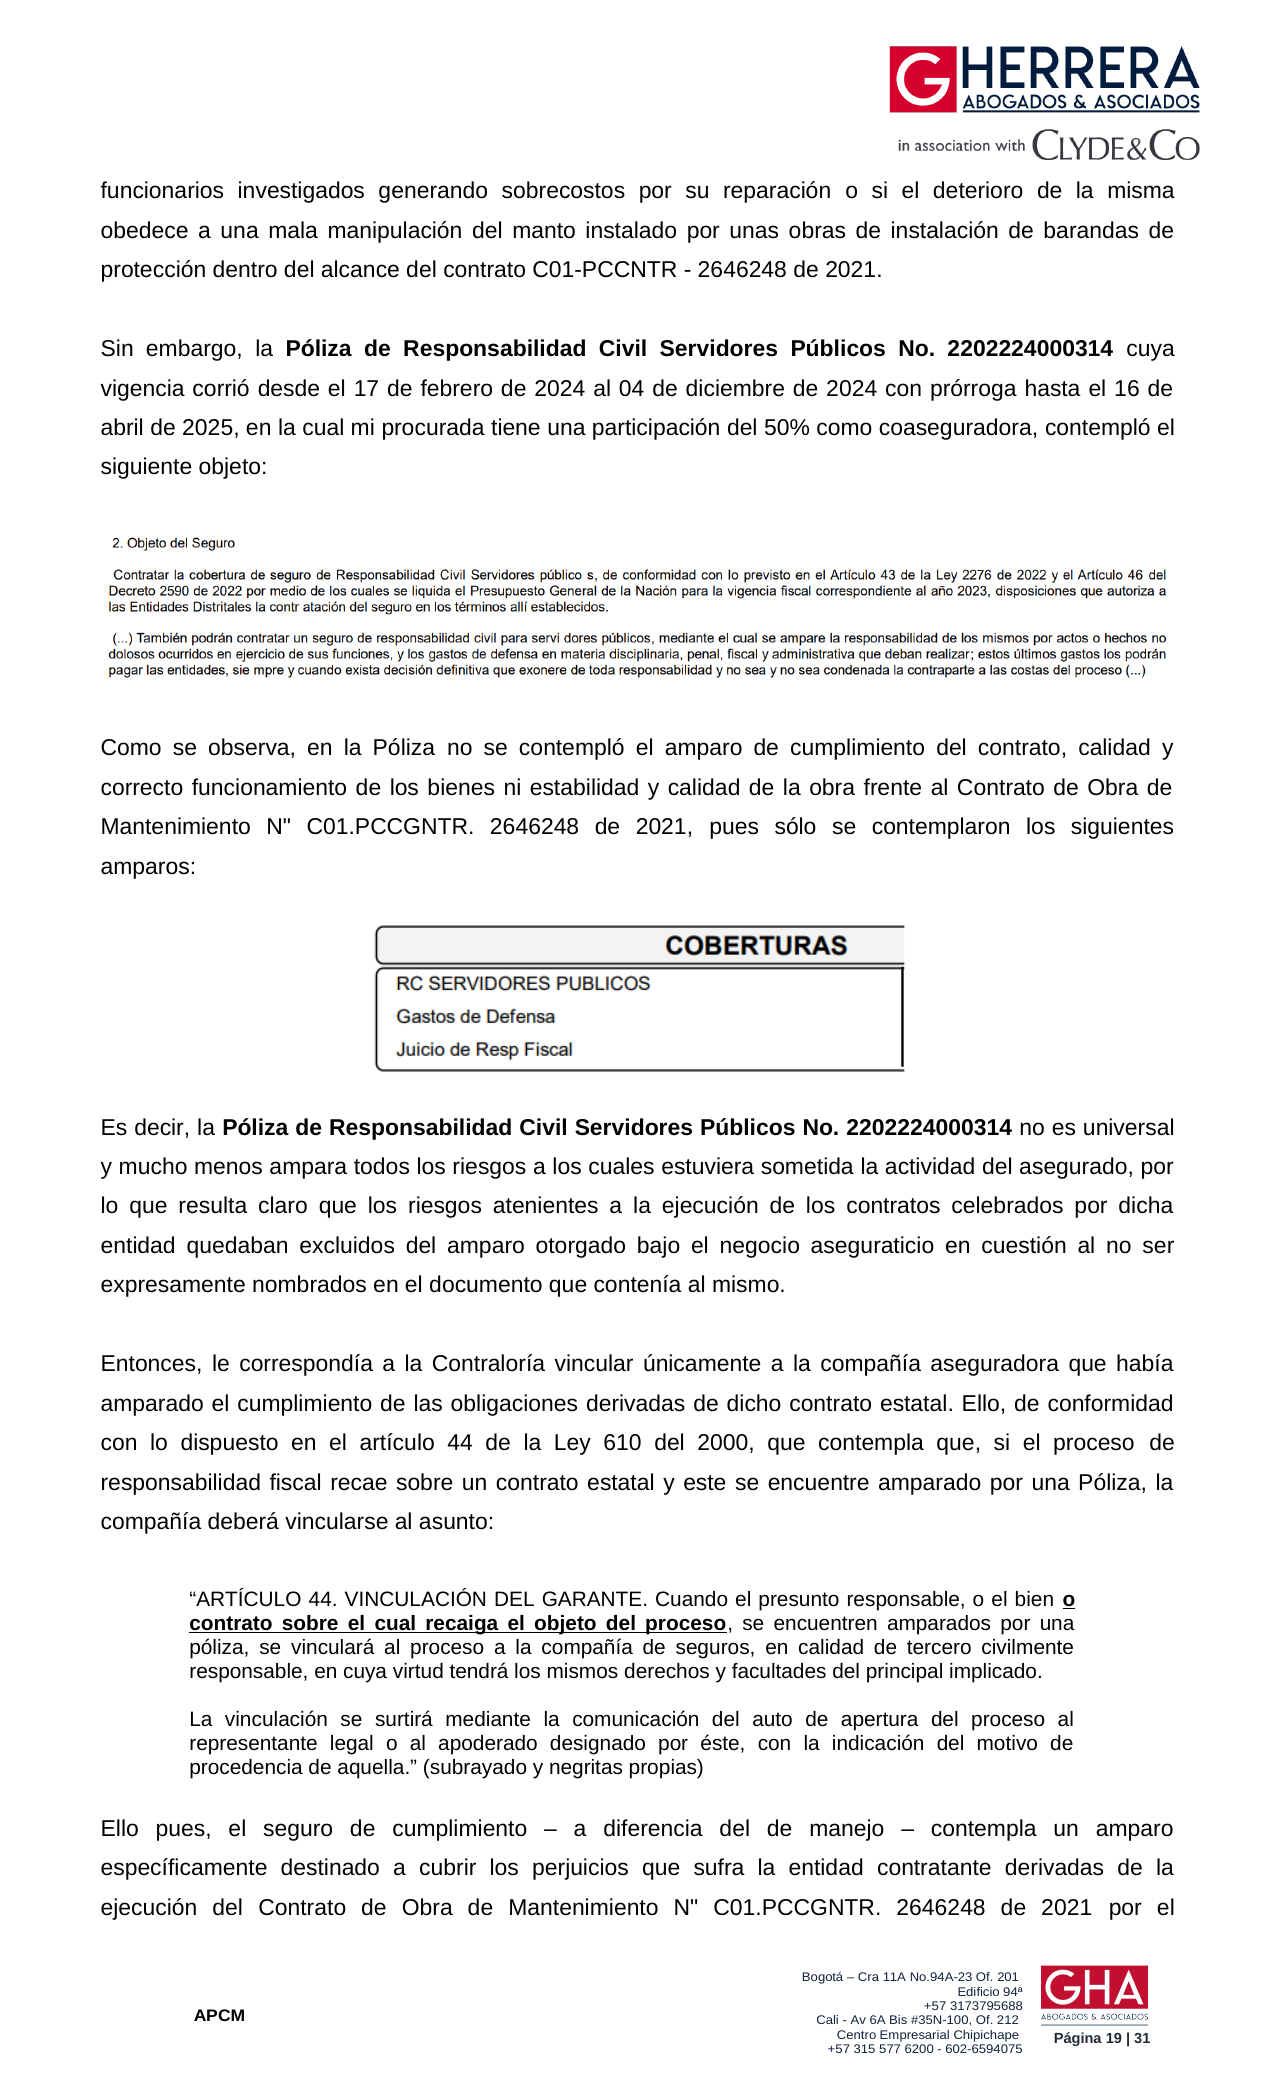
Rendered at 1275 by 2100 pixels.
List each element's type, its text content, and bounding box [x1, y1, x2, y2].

text “ARTÍCULO 44. VINCULACIÓN DEL GARANTE. Cuando el presunto responsable, o el bien o contrato sobre el cual recaiga el objeto del proceso, se encuentren amparados por una póliza, se vinculará al proceso a la compañía de seguros, en calidad de tercero civilmente responsable, en cuya virtud tendrá los mismos derechos y facultades del principal implicado. [189, 1587, 1075, 1683]
text Es decir, la Póliza de Responsabilidad Civil Servidores Públicos No. 2202224000314 no es universal y mucho menos ampara todos los riesgos a los cuales estuviera sometida la actividad del asegurado, por lo que resulta claro que los riesgos atenientes a la ejecución de los contratos celebrados por dicha entidad quedaban excluidos del amparo otorgado bajo el negocio aseguraticio en cuestión al no ser expresamente nombrados en el documento que contenía al mismo. [100, 1113, 1174, 1298]
picture [869, 29, 1220, 177]
picture [1034, 1961, 1154, 2029]
picture [100, 532, 1175, 680]
text Sin embargo, la Póliza de Responsabilidad Civil Servidores Públicos No. 2202224000314 cuya vigencia corrió desde el 17 de febrero de 2024 al 04 de diciembre de 2024 con prórroga hasta el 16 de abril de 2025, en la cual mi procurada tiene una participación del 50% como coaseguradora, contempló el siguiente objeto: [100, 335, 1174, 480]
text La vinculación se surtirá mediante la comunicación del auto de apertura del proceso al representante legal o al apoderado designado por éste, con la indicación del motivo de procedencia de aquella.” (subrayado y negritas propias) [189, 1707, 1075, 1779]
text Como se observa, en la Póliza no se contempló el amparo de cumplimiento del contrato, calidad y correcto funcionamiento de los bienes ni estabilidad y calidad de la obra frente al Contrato de Obra de Mantenimiento N" C01.PCCGNTR. 2646248 de 2021, pues sólo se contemplaron los siguientes amparos: [100, 734, 1174, 879]
picture [370, 917, 905, 1073]
text Entonces, le correspondía a la Contraloría vincular únicamente a la compañía aseguradora que había amparado el cumplimiento de las obligaciones derivadas de dicho contrato estatal. Ello, de conformidad con lo dispuesto en el artículo 44 de la Ley 610 del 2000, que contempla que, si el proceso de responsabilidad fiscal recae sobre un contrato estatal y este se encuentre amparado por una Póliza, la compañía deberá vincularse al asunto: [100, 1350, 1174, 1534]
